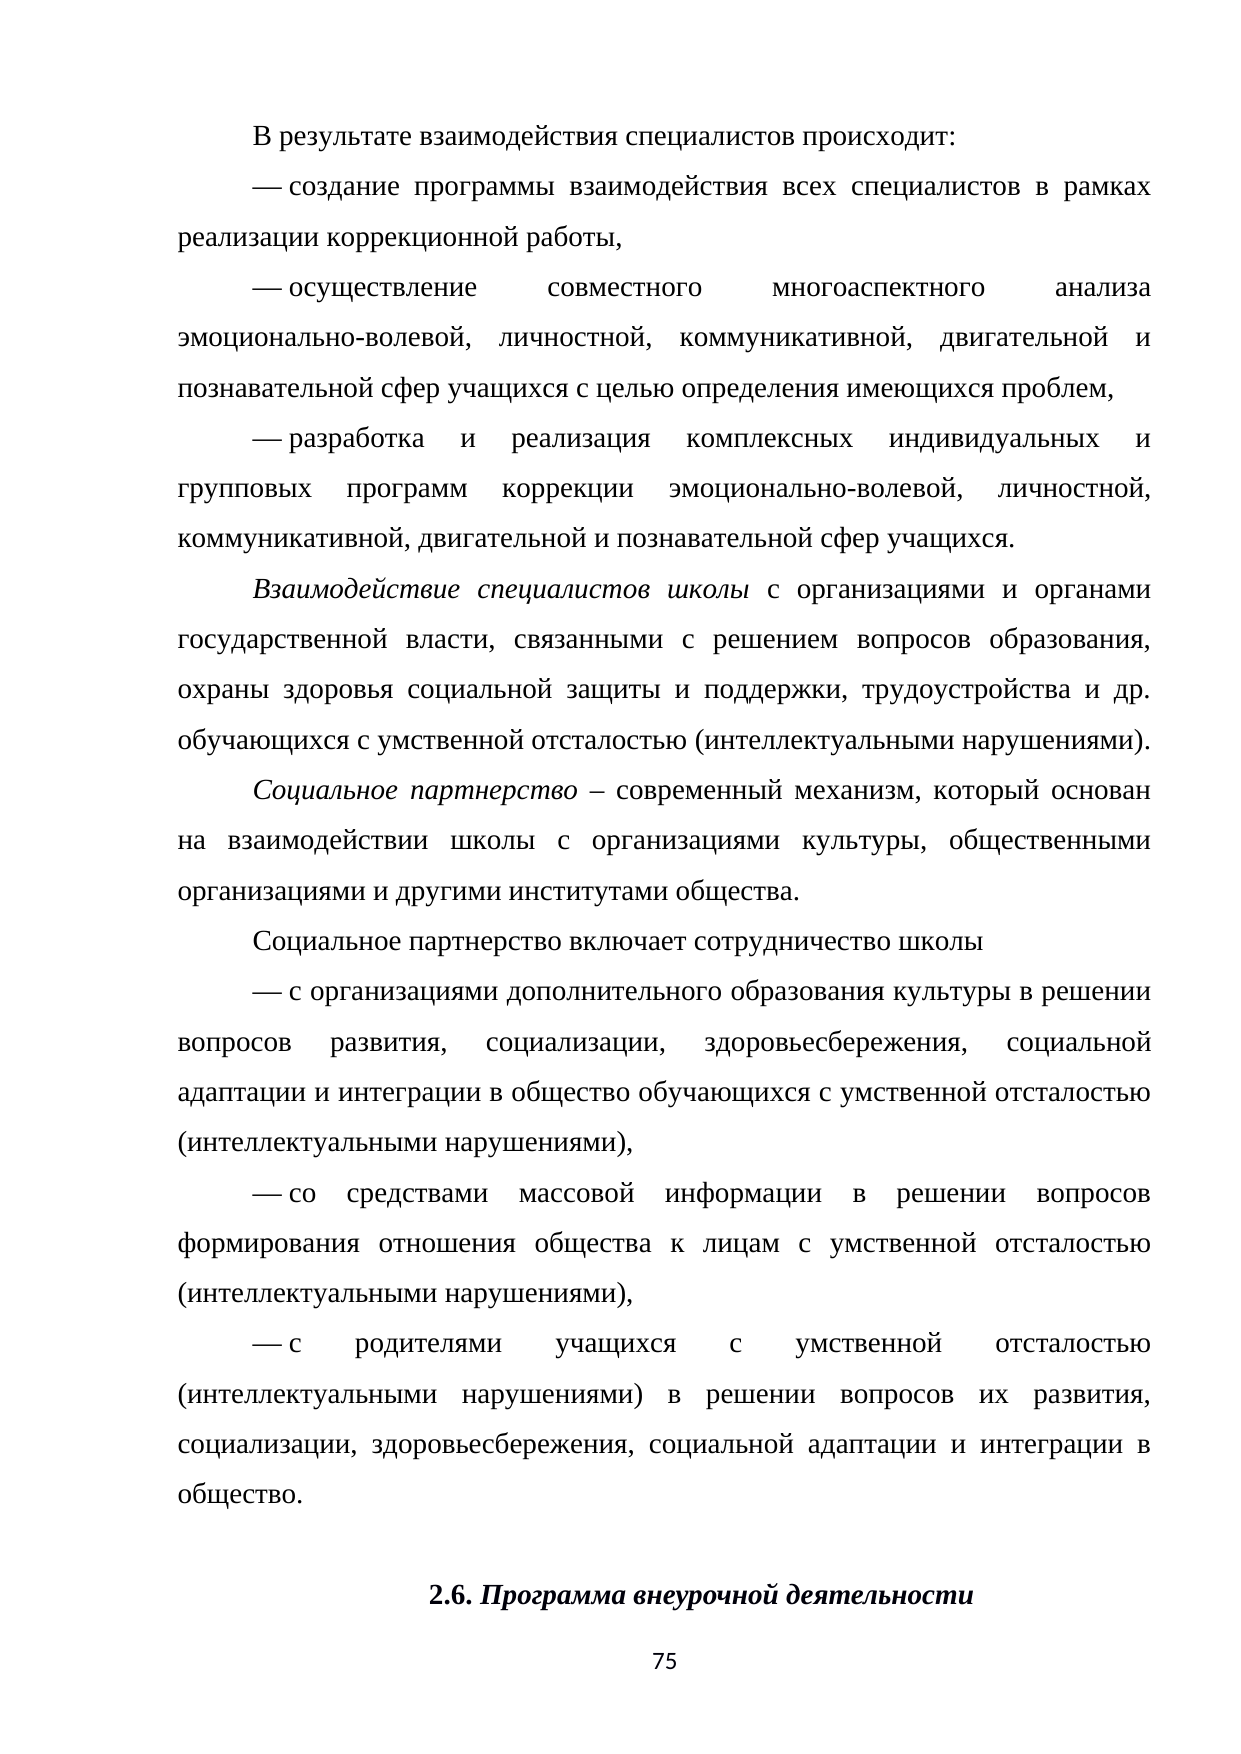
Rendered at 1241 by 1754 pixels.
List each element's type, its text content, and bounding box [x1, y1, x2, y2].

text Взаимодействие специалистов школы с организациями и органами государственной власти, связанными с решением вопросов образования, охраны здоровья социальной защиты и поддержки, трудоустройства и др. обучающихся с умственной отсталостью (интеллектуальными нарушениями). [177, 571, 1152, 755]
text ― со средствами массовой информации в решении вопросов формирования отношения общества к лицам с умственной отсталостью (интеллектуальными нарушениями), [177, 1175, 1152, 1309]
text 2.6. Программа внеурочной деятельности [177, 1577, 1152, 1611]
text В результате взаимодействия специалистов происходит: [177, 118, 1152, 152]
text Социальное партнерство включает сотрудничество школы [177, 923, 1152, 957]
text ― разработка и реализация комплексных индивидуальных и групповых программ коррекции эмоционально-волевой, личностной, коммуникативной, двигательной и познавательной сфер учащихся. [177, 420, 1152, 554]
text Социальное партнерство – современный механизм, который основан на взаимодействии школы с организациями культуры, общественными организациями и другими институтами общества. [177, 772, 1152, 906]
text ― создание программы взаимодействия всех специалистов в рамках реализации коррекционной работы, [177, 168, 1152, 252]
text ― с родителями учащихся с умственной отсталостью (интеллектуальными нарушениями) в решении вопросов их развития, социализации, здоровьесбережения, социальной адаптации и интеграции в общество. [177, 1326, 1152, 1510]
text ― с организациями дополнительного образования культуры в решении вопросов развития, социализации, здоровьесбережения, социальной адаптации и интеграции в общество обучающихся с умственной отсталостью (интеллектуальными нарушениями), [177, 973, 1152, 1158]
text ― осуществление совместного многоаспектного анализа эмоционально-волевой, личностной, коммуникативной, двигательной и познавательной сфер учащихся с целью определения имеющихся проблем, [177, 269, 1152, 403]
